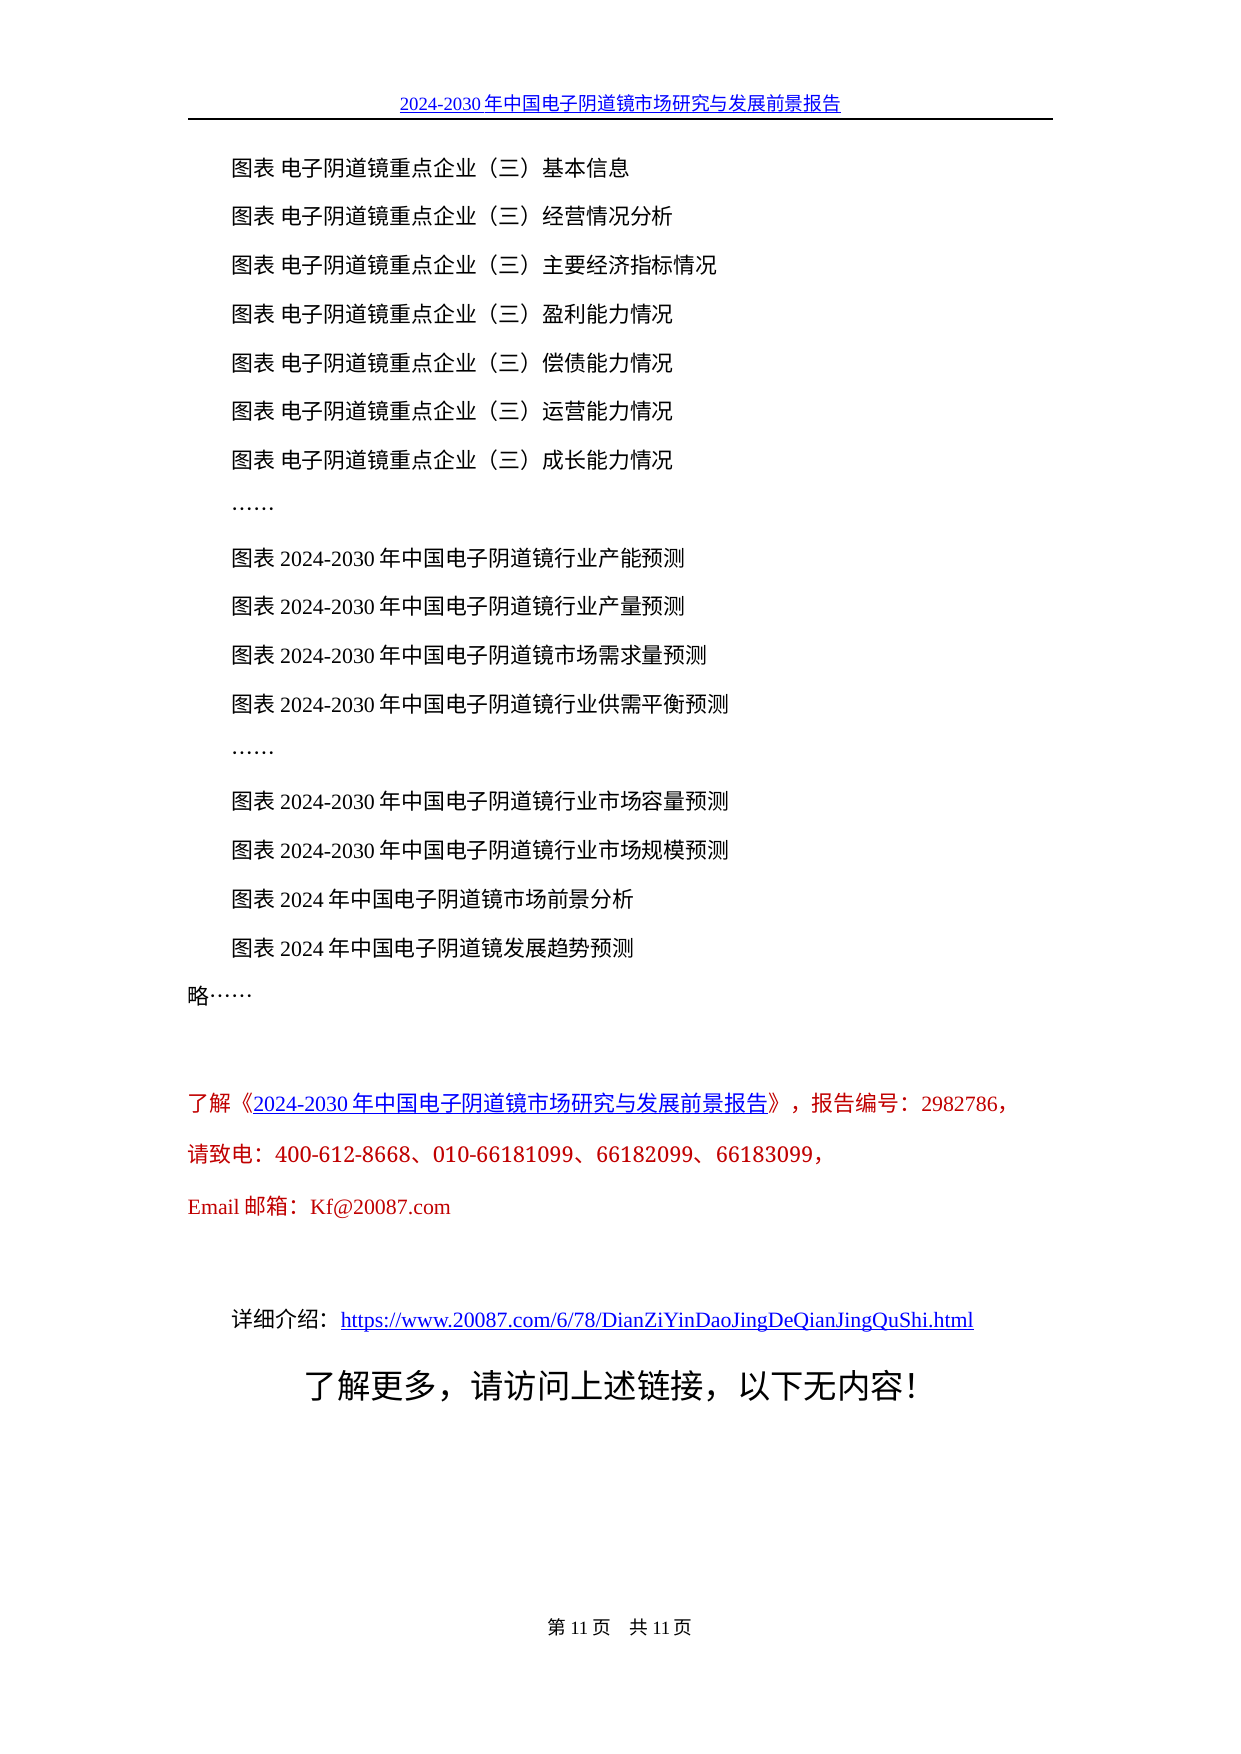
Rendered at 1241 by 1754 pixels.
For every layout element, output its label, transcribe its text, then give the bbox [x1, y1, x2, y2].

text 了解《2024-2030年中国电子阴道镜市场研究与发展前景报告》，报告编号：2982786， [187, 1085, 1053, 1118]
text 详细介绍：https://www.20087.com/6/78/DianZiYinDaoJingDeQianJingQuShi.html [187, 1301, 1053, 1334]
title 了解更多，请访问上述链接，以下无内容！ [187, 1351, 1053, 1416]
text Email邮箱：Kf@20087.com [187, 1188, 1053, 1221]
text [187, 150, 1053, 1011]
text 请致电：400-612-8668、010-66181099、66182099、66183099， [187, 1137, 1053, 1169]
